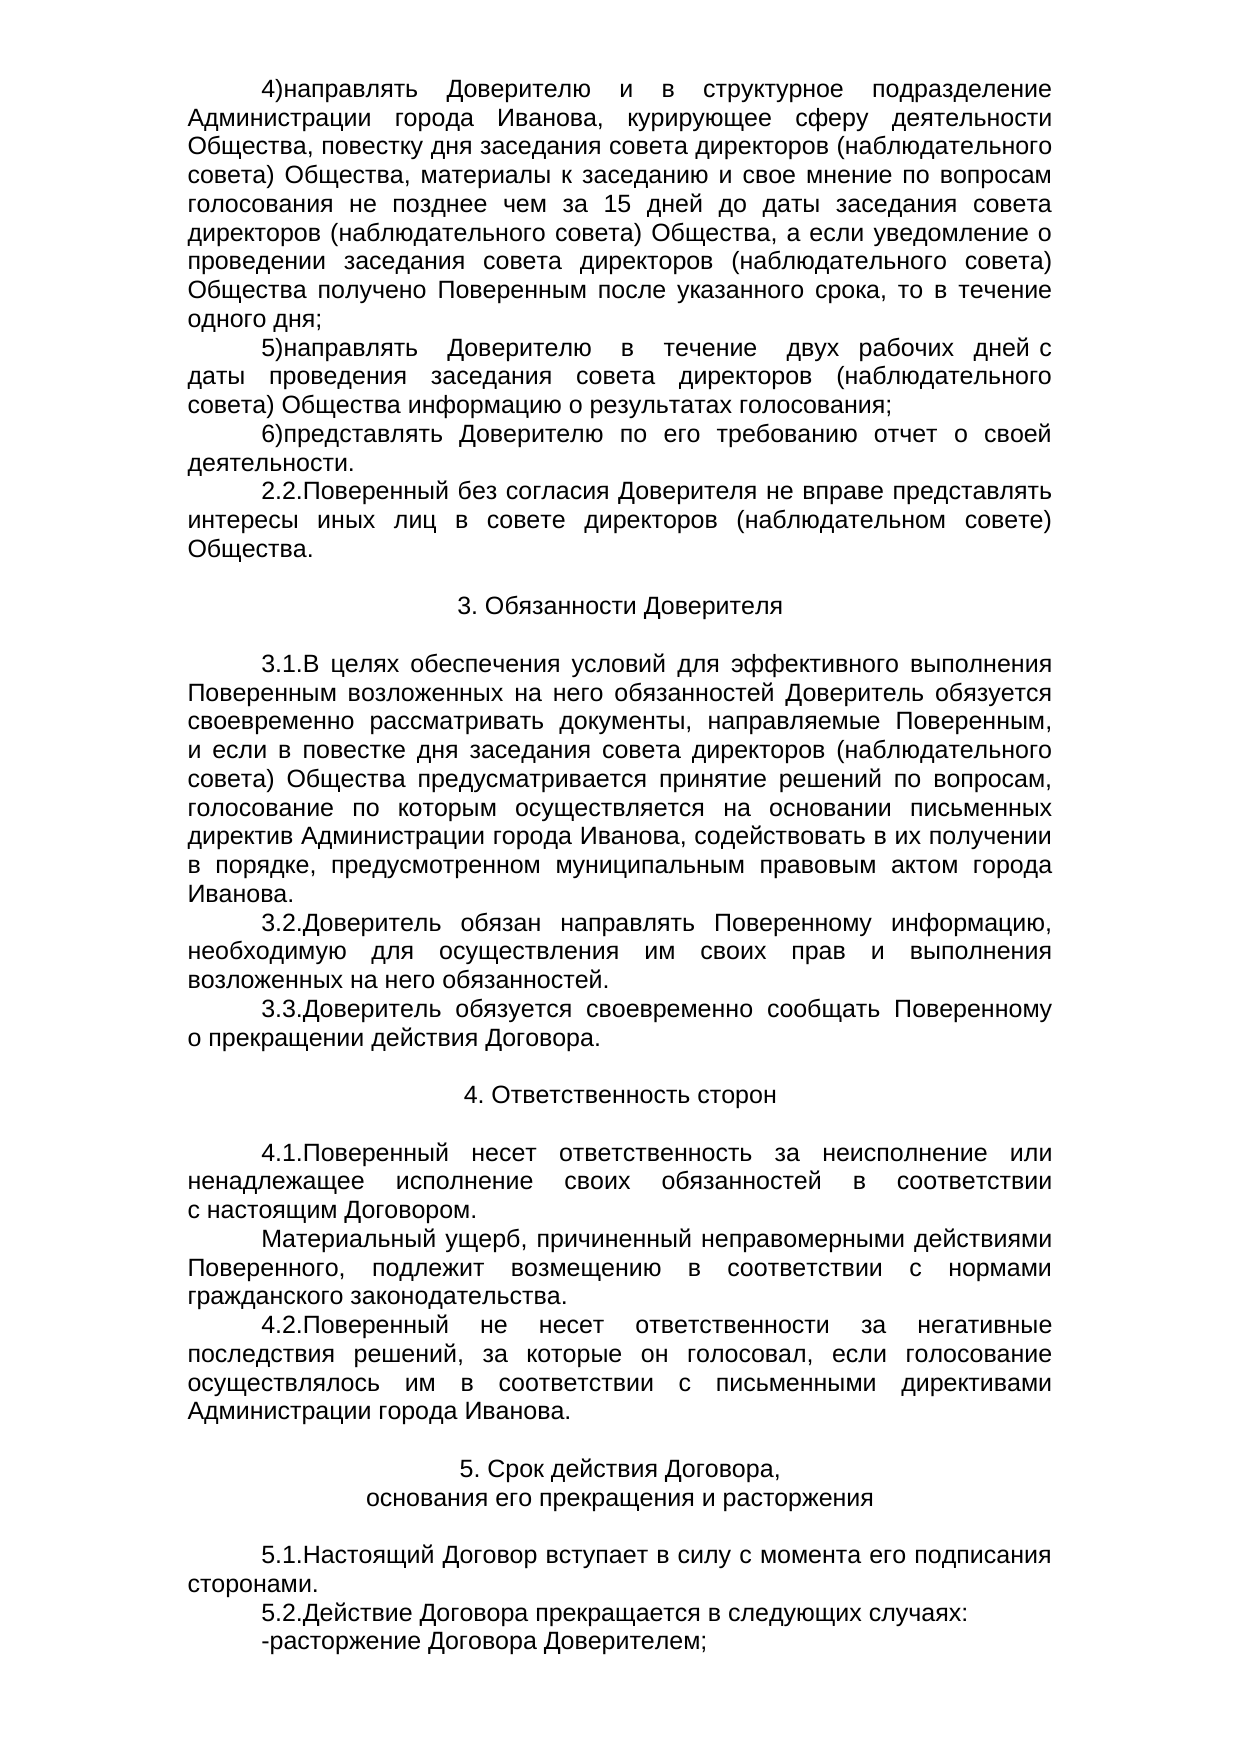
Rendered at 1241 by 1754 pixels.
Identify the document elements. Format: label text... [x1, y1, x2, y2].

text 4.1.Поверенный несет ответственность за неисполнение или ненадлежащее исполнение своих обязанностей в соответствии с настоящим Договором. [187, 1138, 1053, 1224]
text 5. Срок действия Договора, [187, 1454, 1053, 1483]
text основания его прекращения и расторжения [187, 1483, 1053, 1511]
text 3.1.В целях обеспечения условий для эффективного выполнения Поверенным возложенных на него обязанностей Доверитель обязуется своевременно рассматривать документы, направляемые Поверенным, и если в повестке дня заседания совета директоров (наблюдательного совета) Общества предусматривается принятие решений по вопросам, голосование по которым осуществляется на основании письменных директив Администрации города Иванова, содействовать в их получении в порядке, предусмотренном муниципальным правовым актом города Иванова. [187, 649, 1053, 908]
text -расторжение Договора Доверителем; [187, 1626, 1053, 1655]
text 4)направлять Доверителю и в структурное подразделение Администрации города Иванова, курирующее сферу деятельности Общества, повестку дня заседания совета директоров (наблюдательного совета) Общества, материалы к заседанию и свое мнение по вопросам голосования не позднее чем за 15 дней до даты заседания совета директоров (наблюдательного совета) Общества, а если уведомление о проведении заседания совета директоров (наблюдательного совета) Общества получено Поверенным после указанного срока, то в течение одного дня; [187, 74, 1053, 333]
text 5.2.Действие Договора прекращается в следующих случаях: [187, 1598, 1053, 1626]
text 2.2.Поверенный без согласия Доверителя не вправе представлять интересы иных лиц в совете директоров (наблюдательном совете) Общества. [187, 476, 1053, 563]
text 6)представлять Доверителю по его требованию отчет о своей деятельности. [187, 419, 1053, 476]
text 5)направлять Доверителю в течение двух рабочих дней с даты проведения заседания совета директоров (наблюдательного совета) Общества информацию о результатах голосования; [187, 333, 1053, 419]
text 4. Ответственность сторон [187, 1080, 1053, 1109]
text 4.2.Поверенный не несет ответственности за негативные последствия решений, за которые он голосовал, если голосование осуществлялось им в соответствии с письменными директивами Администрации города Иванова. [187, 1310, 1053, 1425]
text 5.1.Настоящий Договор вступает в силу с момента его подписания сторонами. [187, 1540, 1053, 1598]
text Материальный ущерб, причиненный неправомерными действиями Поверенного, подлежит возмещению в соответствии с нормами гражданского законодательства. [187, 1224, 1053, 1310]
text 3. Обязанности Доверителя [187, 591, 1053, 620]
text 3.3.Доверитель обязуется своевременно сообщать Поверенному о прекращении действия Договора. [187, 994, 1053, 1051]
text 3.2.Доверитель обязан направлять Поверенному информацию, необходимую для осуществления им своих прав и выполнения возложенных на него обязанностей. [187, 908, 1053, 994]
